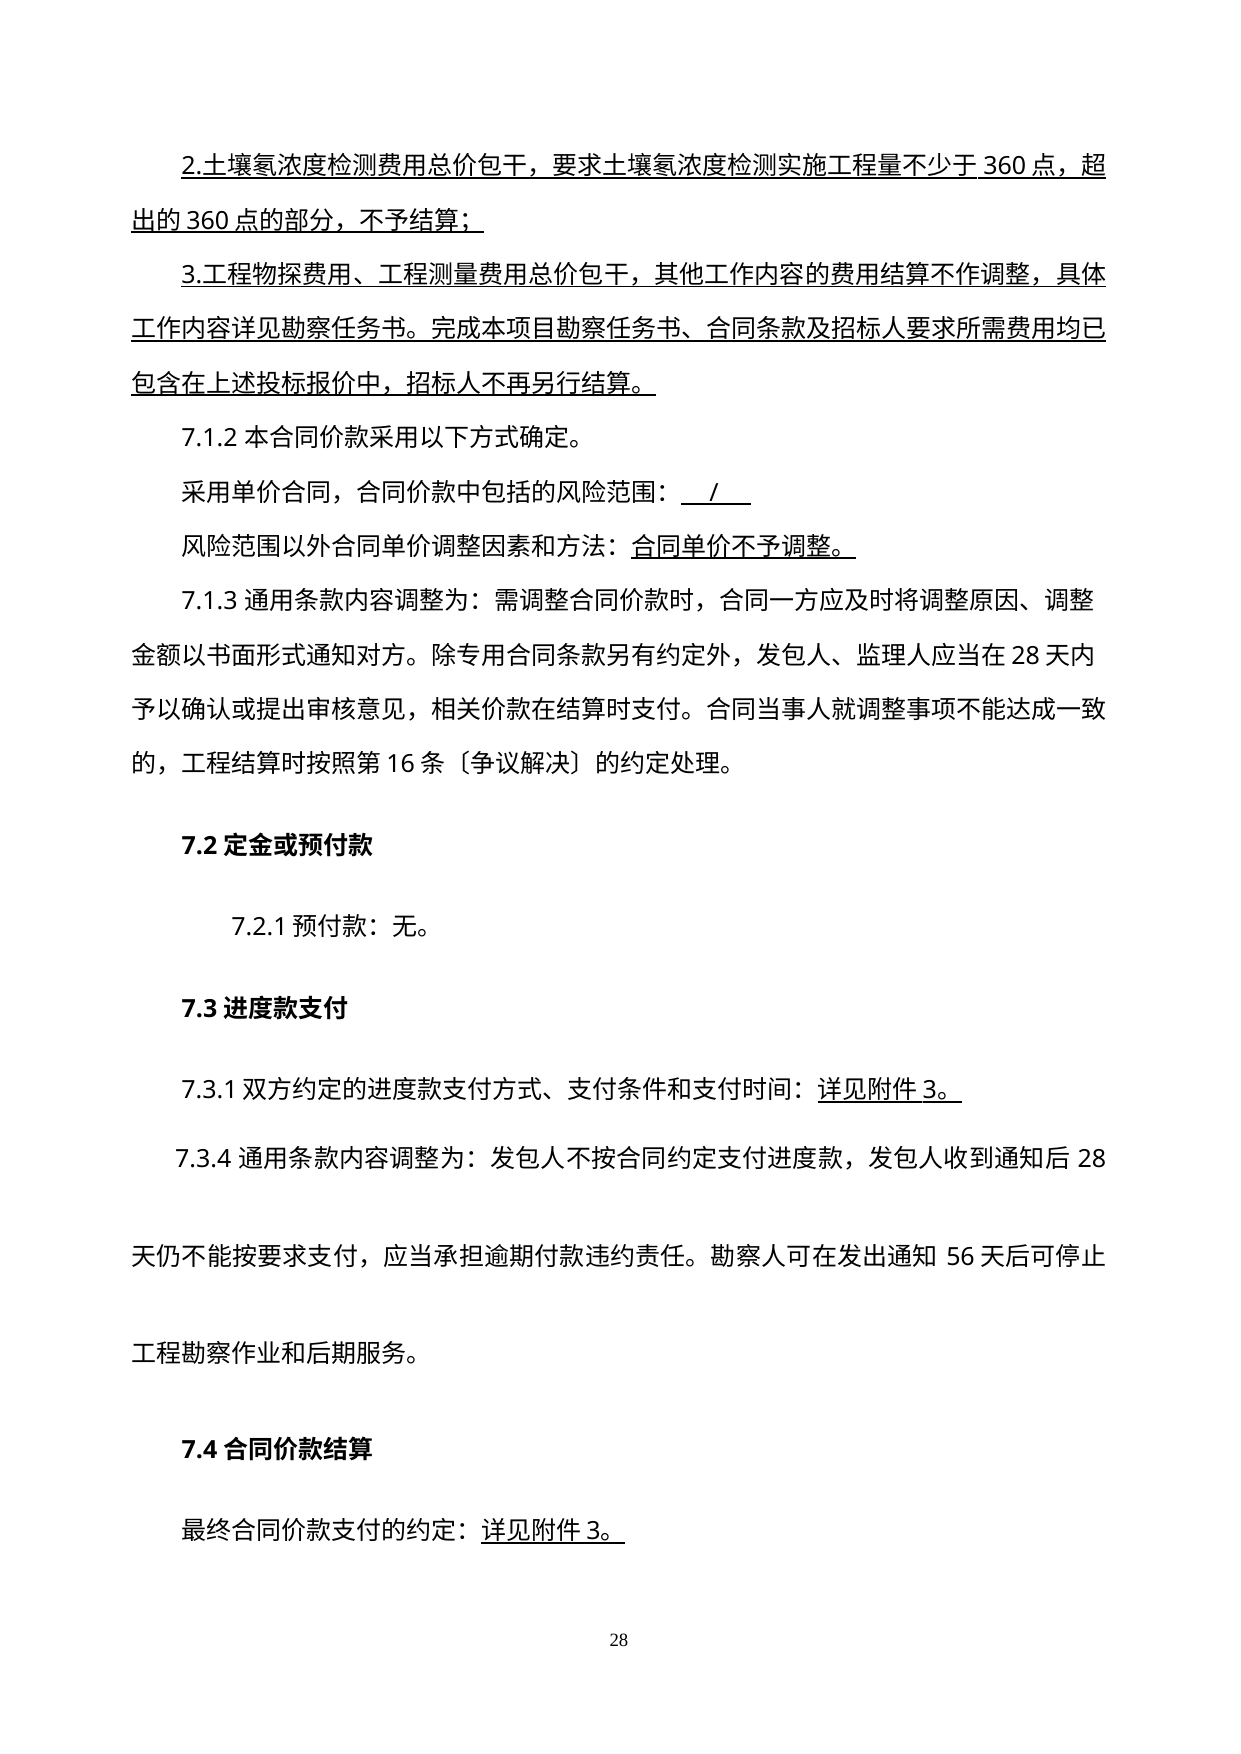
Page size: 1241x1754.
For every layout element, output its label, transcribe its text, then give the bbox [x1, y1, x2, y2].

subtitle 7.2 定金或预付款 [131, 825, 1106, 862]
text 3.工程物探费用、工程测量费用总价包干，其他工作内容的费用结算不作调整，具体工作内容详见勘察任务书。完成本项目勘察任务书、合同条款及招标人要求所需费用均已包含在上述投标报价中，招标人不再另行结算。 [131, 254, 1106, 340]
text 风险范围以外合同单价调整因素和方法：合同单价不予调整。 [131, 526, 1106, 563]
text 最终合同价款支付的约定：详见附件3。 [131, 1511, 1106, 1547]
text 3.工程物探费用、工程测量费用总价包干，其他工作内容的费用结算不作调整，具体工作内容详见勘察任务书。完成本项目勘察任务书、合同条款及招标人要求所需费用均已包含在上述投标报价中，招标人不再另行结算。 [131, 342, 1106, 399]
text 7.3.1双方约定的进度款支付方式、支付条件和支付时间：详见附件3。 [131, 1070, 1106, 1106]
text 7.1.3 通用条款内容调整为：需调整合同价款时，合同一方应及时将调整原因、调整金额以书面形式通知对方。除专用合同条款另有约定外，发包人、监理人应当在28天内予以确认或提出审核意见，相关价款在结算时支付。合同当事人就调整事项不能达成一致的，工程结算时按照第16条〔争议解决〕的约定处理。 [131, 581, 1106, 780]
subtitle 7.3 进度款支付 [131, 988, 1106, 1024]
text 7.2.1预付款：无。 [131, 907, 1106, 943]
text 采用单价合同，合同价款中包括的风险范围： / [131, 472, 1106, 508]
subtitle 7.4 合同价款结算 [131, 1429, 1106, 1466]
text 7.1.2 本合同价款采用以下方式确定。 [131, 418, 1106, 454]
text 7.3.4 通用条款内容调整为：发包人不按合同约定支付进度款，发包人收到通知后28天仍不能按要求支付，应当承担逾期付款违约责任。勘察人可在发出通知56天后可停止工程勘察作业和后期服务。 [131, 1124, 1106, 1384]
text 2.土壤氡浓度检测费用总价包干，要求土壤氡浓度检测实施工程量不少于360点，超出的360点的部分，不予结算； [131, 146, 1106, 236]
